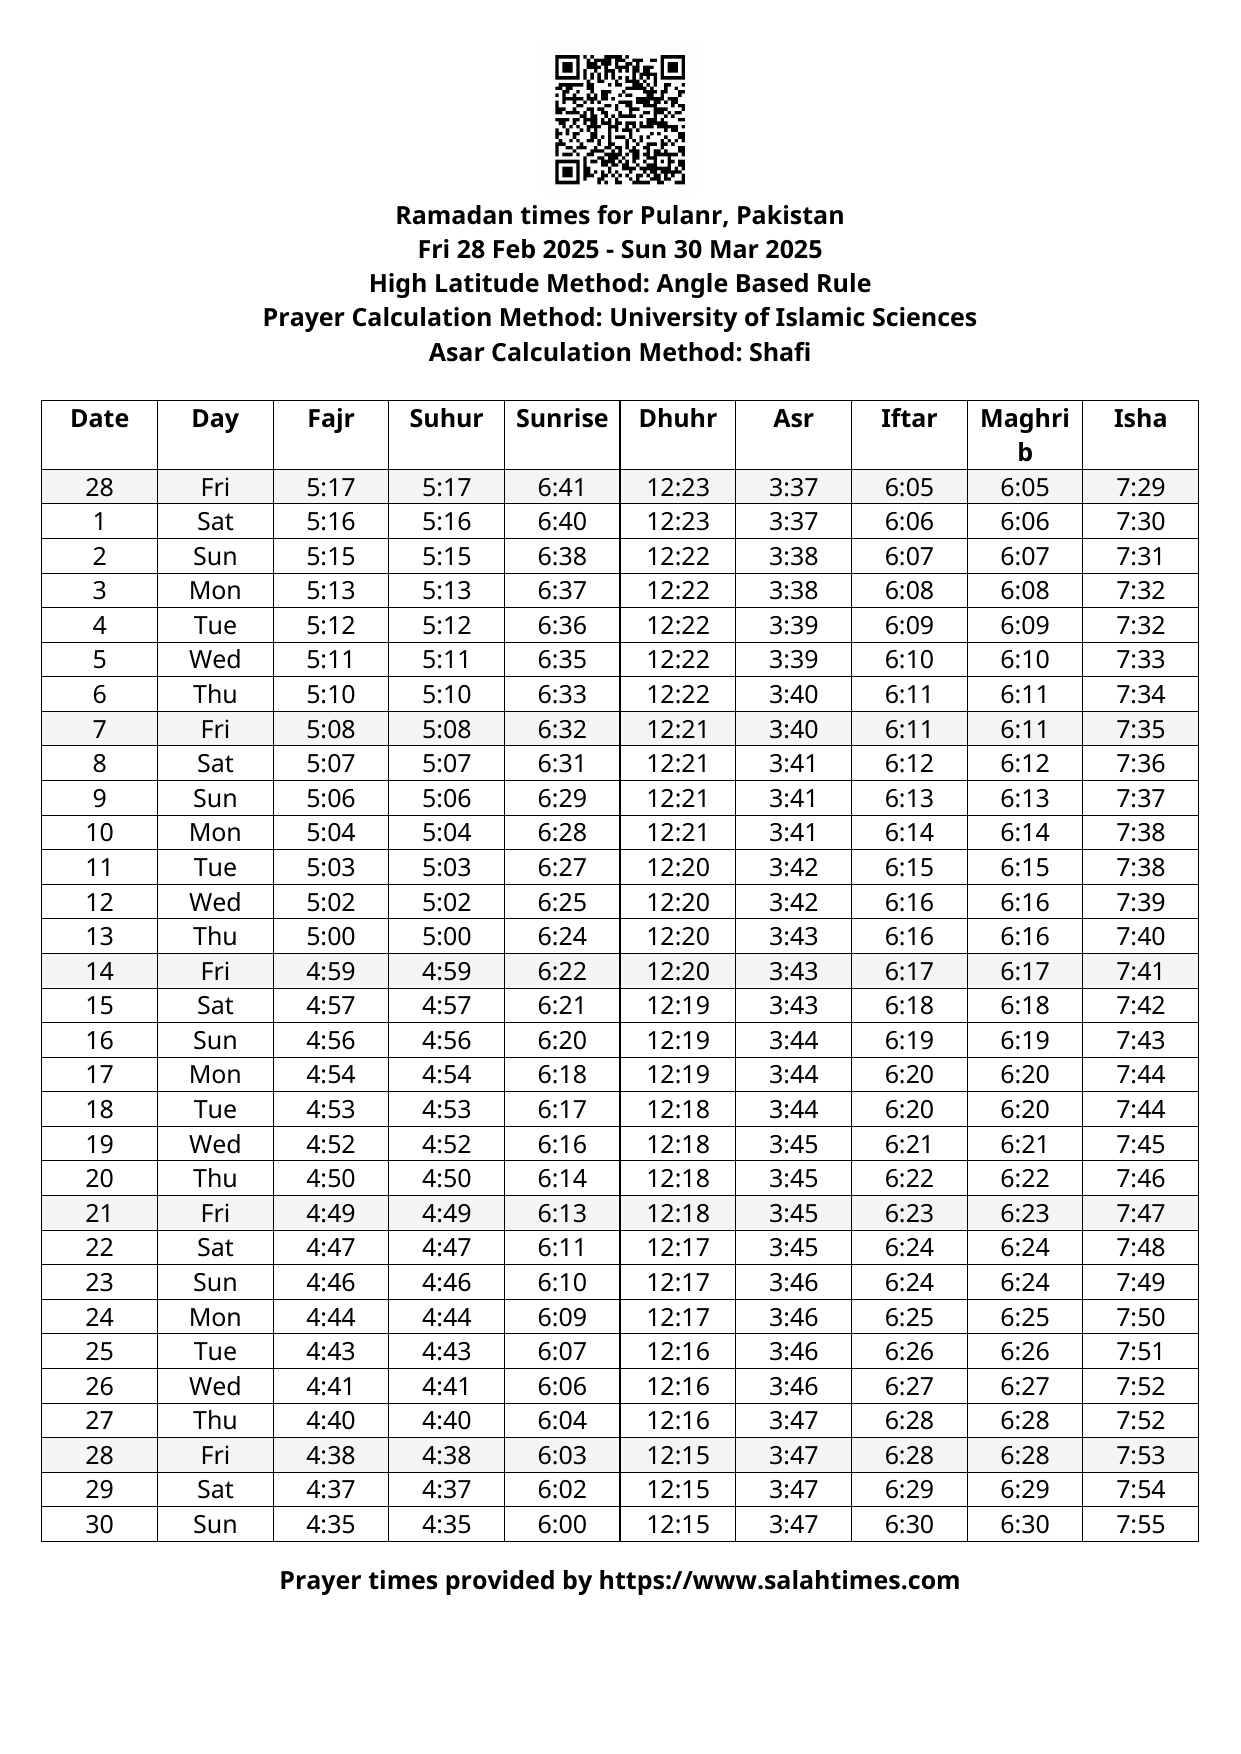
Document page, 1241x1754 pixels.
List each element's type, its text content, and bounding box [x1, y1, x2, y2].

table_cell 3:47 [736, 1507, 851, 1541]
text Ramadan times for Pulanr, Pakistan [42, 198, 1198, 232]
table_cell 6:06 [505, 1369, 619, 1402]
table_cell 6:09 [505, 1300, 619, 1333]
table_cell 7:52 [1083, 1369, 1198, 1402]
table_cell 6:11 [852, 712, 967, 745]
table_header Fajr [274, 401, 388, 469]
table_cell Sat [158, 746, 273, 780]
table_cell 12:17 [621, 1300, 735, 1333]
table_cell 1 [42, 504, 157, 538]
table_cell 6:28 [505, 816, 619, 849]
table_cell 3:46 [736, 1300, 851, 1333]
table_cell 6:19 [968, 1023, 1082, 1057]
table_cell 3:39 [736, 643, 851, 676]
table_cell 5:11 [389, 643, 504, 676]
table_cell Sat [158, 1231, 273, 1264]
table_cell 6:13 [852, 781, 967, 814]
table_cell 6:13 [505, 1196, 619, 1229]
table_cell 26 [42, 1369, 157, 1402]
table_cell 4:59 [274, 954, 388, 987]
table_cell 7 [42, 712, 157, 745]
table_cell 6:05 [852, 470, 967, 503]
table_cell 3:37 [736, 504, 851, 538]
table_header Sunrise [505, 401, 619, 469]
table_cell 6:22 [968, 1161, 1082, 1195]
table_cell 3:46 [736, 1265, 851, 1299]
table_cell 14 [42, 954, 157, 987]
table_cell 4:40 [274, 1404, 388, 1437]
table_cell 4:49 [274, 1196, 388, 1229]
table_cell 5:07 [274, 746, 388, 780]
table_cell 5:17 [274, 470, 388, 503]
table_cell 19 [42, 1127, 157, 1160]
table_cell 6:37 [505, 574, 619, 607]
table_cell 5:00 [274, 919, 388, 953]
table_cell Mon [158, 816, 273, 849]
table_cell 6:40 [505, 504, 619, 538]
table_cell 6:27 [852, 1369, 967, 1402]
table_header Date [42, 401, 157, 469]
table_cell 7:37 [1083, 781, 1198, 814]
table_cell 6:04 [505, 1404, 619, 1437]
table_cell 3:45 [736, 1231, 851, 1264]
table_cell 7:50 [1083, 1300, 1198, 1333]
table_cell 4:56 [389, 1023, 504, 1057]
table_cell 5:13 [274, 574, 388, 607]
table_cell 3:47 [736, 1473, 851, 1506]
table_cell 7:29 [1083, 470, 1198, 503]
table_cell 12:21 [621, 781, 735, 814]
table_cell 6:11 [968, 677, 1082, 711]
table_cell 6:38 [505, 539, 619, 572]
table_cell 4:38 [389, 1438, 504, 1472]
table_cell 5:08 [389, 712, 504, 745]
table_cell Thu [158, 1161, 273, 1195]
table_cell 6:11 [505, 1231, 619, 1264]
table_cell 22 [42, 1231, 157, 1264]
table_cell 3:42 [736, 885, 851, 918]
table_header Day [158, 401, 273, 469]
table_cell Sun [158, 1507, 273, 1541]
text Prayer Calculation Method: University of Islamic Sciences [42, 300, 1198, 334]
table_cell 3:47 [736, 1404, 851, 1437]
table_cell 7:42 [1083, 989, 1198, 1022]
table_cell 7:36 [1083, 746, 1198, 780]
table_cell 6:16 [852, 885, 967, 918]
table_cell Fri [158, 1196, 273, 1229]
table_cell 12:22 [621, 643, 735, 676]
table_cell 30 [42, 1507, 157, 1541]
table_cell 3:47 [736, 1438, 851, 1472]
table_cell Fri [158, 470, 273, 503]
table_cell 12:20 [621, 954, 735, 987]
table_cell 6:19 [852, 1023, 967, 1057]
table_cell 6:14 [505, 1161, 619, 1195]
table_cell 6:09 [968, 608, 1082, 642]
table_cell 12:20 [621, 919, 735, 953]
table_cell 7:45 [1083, 1127, 1198, 1160]
table_cell Fri [158, 954, 273, 987]
table_cell 3:43 [736, 989, 851, 1022]
table_cell 6:10 [852, 643, 967, 676]
table_cell 7:44 [1083, 1092, 1198, 1126]
table_cell 4:54 [274, 1058, 388, 1091]
table_cell 6:29 [968, 1473, 1082, 1506]
table_cell 4:52 [274, 1127, 388, 1160]
table_cell 23 [42, 1265, 157, 1299]
table_cell 12:22 [621, 677, 735, 711]
table_cell 6:24 [852, 1231, 967, 1264]
table_cell 6 [42, 677, 157, 711]
table_cell 3:45 [736, 1196, 851, 1229]
table_cell Wed [158, 643, 273, 676]
table_cell Tue [158, 1334, 273, 1368]
table_cell 6:18 [852, 989, 967, 1022]
table_cell 7:35 [1083, 712, 1198, 745]
table_cell 6:00 [505, 1507, 619, 1541]
table_cell 6:12 [852, 746, 967, 780]
table_cell 12:18 [621, 1127, 735, 1160]
table_cell 3:43 [736, 919, 851, 953]
table_cell 5:03 [274, 850, 388, 884]
table_cell 6:12 [968, 746, 1082, 780]
table_cell 6:29 [852, 1473, 967, 1506]
table_header Maghrib [968, 401, 1082, 469]
table_cell Wed [158, 1369, 273, 1402]
table_cell 4:37 [389, 1473, 504, 1506]
table_cell 4:53 [274, 1092, 388, 1126]
table_cell Fri [158, 712, 273, 745]
table_cell 12:20 [621, 885, 735, 918]
table_cell 6:23 [968, 1196, 1082, 1229]
table_cell 4:53 [389, 1092, 504, 1126]
table_cell 7:47 [1083, 1196, 1198, 1229]
table_cell 20 [42, 1161, 157, 1195]
table_cell 5:15 [274, 539, 388, 572]
table_cell 6:17 [505, 1092, 619, 1126]
table_header Suhur [389, 401, 504, 469]
table_cell Sun [158, 1265, 273, 1299]
table_cell 5:06 [389, 781, 504, 814]
table_cell 6:25 [505, 885, 619, 918]
table_cell 7:44 [1083, 1058, 1198, 1091]
table_cell 6:08 [968, 574, 1082, 607]
table_cell 6:11 [968, 712, 1082, 745]
table_cell 6:17 [852, 954, 967, 987]
table_cell 5:10 [389, 677, 504, 711]
table_cell 2 [42, 539, 157, 572]
table_cell 6:29 [505, 781, 619, 814]
table_cell 4:35 [274, 1507, 388, 1541]
table_cell 5:16 [274, 504, 388, 538]
table_cell Fri [158, 1438, 273, 1472]
table_cell 6:25 [852, 1300, 967, 1333]
table_cell 5:02 [389, 885, 504, 918]
table_cell 5:11 [274, 643, 388, 676]
table_cell 6:16 [968, 919, 1082, 953]
table_cell 3:37 [736, 470, 851, 503]
table_cell 3:42 [736, 850, 851, 884]
table_cell 7:40 [1083, 919, 1198, 953]
table_cell 6:16 [968, 885, 1082, 918]
table_cell 4:46 [274, 1265, 388, 1299]
table_cell 28 [42, 1438, 157, 1472]
table_cell 4:52 [389, 1127, 504, 1160]
table_cell 6:22 [505, 954, 619, 987]
table_cell 12:15 [621, 1438, 735, 1472]
table_cell 12:18 [621, 1161, 735, 1195]
table_cell 6:20 [852, 1058, 967, 1091]
table_cell 6:21 [968, 1127, 1082, 1160]
table_cell 7:32 [1083, 608, 1198, 642]
table_header Dhuhr [621, 401, 735, 469]
table_cell 28 [42, 470, 157, 503]
table_cell 7:30 [1083, 504, 1198, 538]
table_cell 17 [42, 1058, 157, 1091]
table_cell 6:11 [852, 677, 967, 711]
table_cell 5:06 [274, 781, 388, 814]
table_cell 3:45 [736, 1127, 851, 1160]
table_cell 6:26 [852, 1334, 967, 1368]
table_cell 6:28 [852, 1438, 967, 1472]
table_cell 6:30 [968, 1507, 1082, 1541]
table_cell 12:21 [621, 746, 735, 780]
table_cell 4:40 [389, 1404, 504, 1437]
table_cell 6:24 [968, 1265, 1082, 1299]
table_cell 4:35 [389, 1507, 504, 1541]
table_cell 6:24 [968, 1231, 1082, 1264]
table_cell Tue [158, 1092, 273, 1126]
table_cell 7:49 [1083, 1265, 1198, 1299]
table_cell 3:40 [736, 712, 851, 745]
table_cell 4:41 [274, 1369, 388, 1402]
table_cell 7:55 [1083, 1507, 1198, 1541]
table_cell 3:45 [736, 1161, 851, 1195]
table_cell 6:15 [968, 850, 1082, 884]
table_cell 6:16 [505, 1127, 619, 1160]
table_cell 12:23 [621, 504, 735, 538]
table_cell 6:20 [505, 1023, 619, 1057]
table_header Isha [1083, 401, 1198, 469]
table_cell Thu [158, 1404, 273, 1437]
table_cell 6:20 [968, 1092, 1082, 1126]
table_cell 6:02 [505, 1473, 619, 1506]
table_cell 4:44 [389, 1300, 504, 1333]
table_cell 15 [42, 989, 157, 1022]
table_cell 4:38 [274, 1438, 388, 1472]
table_cell 6:21 [505, 989, 619, 1022]
table_cell 4:50 [389, 1161, 504, 1195]
table_cell 3:44 [736, 1092, 851, 1126]
table_cell Wed [158, 1127, 273, 1160]
table_cell 12:20 [621, 850, 735, 884]
table_cell Sun [158, 781, 273, 814]
table_cell 12:23 [621, 470, 735, 503]
table_cell Wed [158, 885, 273, 918]
table_cell 18 [42, 1092, 157, 1126]
table_cell 4:57 [389, 989, 504, 1022]
table_cell 6:20 [852, 1092, 967, 1126]
table_cell 6:22 [852, 1161, 967, 1195]
table_cell 24 [42, 1300, 157, 1333]
table_cell 3:38 [736, 539, 851, 572]
table_cell 5:04 [274, 816, 388, 849]
table_cell 5:10 [274, 677, 388, 711]
table_cell 5:12 [274, 608, 388, 642]
table_cell 4:57 [274, 989, 388, 1022]
table_cell 12:19 [621, 1023, 735, 1057]
table_cell 6:30 [852, 1507, 967, 1541]
table_cell 5:02 [274, 885, 388, 918]
table_cell 8 [42, 746, 157, 780]
table_cell 12:16 [621, 1369, 735, 1402]
table_cell Sun [158, 1023, 273, 1057]
table_cell 6:06 [852, 504, 967, 538]
table_cell 3:44 [736, 1023, 851, 1057]
table_cell 6:13 [968, 781, 1082, 814]
table_cell 5:16 [389, 504, 504, 538]
table_cell 12:16 [621, 1334, 735, 1368]
table_cell 12:22 [621, 539, 735, 572]
table_cell 5:07 [389, 746, 504, 780]
table_cell 3 [42, 574, 157, 607]
table_cell 6:26 [968, 1334, 1082, 1368]
table_cell 4:41 [389, 1369, 504, 1402]
table_cell 6:35 [505, 643, 619, 676]
table_cell 4:56 [274, 1023, 388, 1057]
text Asar Calculation Method: Shafi [42, 334, 1198, 368]
table_cell 5:04 [389, 816, 504, 849]
table_cell 7:53 [1083, 1438, 1198, 1472]
table_cell 3:41 [736, 746, 851, 780]
table_cell 7:34 [1083, 677, 1198, 711]
table_cell 4:43 [274, 1334, 388, 1368]
table_cell Sat [158, 1473, 273, 1506]
table_cell 12:17 [621, 1231, 735, 1264]
table_cell 6:27 [505, 850, 619, 884]
table_cell Thu [158, 919, 273, 953]
table_cell 10 [42, 816, 157, 849]
table_cell 12:19 [621, 989, 735, 1022]
table_cell 6:14 [968, 816, 1082, 849]
table_cell 3:40 [736, 677, 851, 711]
table_cell 27 [42, 1404, 157, 1437]
table_cell 6:41 [505, 470, 619, 503]
table_cell 29 [42, 1473, 157, 1506]
table_cell 12:17 [621, 1265, 735, 1299]
table_cell 12:21 [621, 816, 735, 849]
table_cell 7:54 [1083, 1473, 1198, 1506]
text Fri 28 Feb 2025 - Sun 30 Mar 2025 [42, 232, 1198, 266]
table_cell Mon [158, 1058, 273, 1091]
table_cell 6:10 [968, 643, 1082, 676]
table_cell 6:28 [968, 1438, 1082, 1472]
table_cell 4:43 [389, 1334, 504, 1368]
table_cell 6:07 [505, 1334, 619, 1368]
table_cell 3:46 [736, 1369, 851, 1402]
text Prayer times provided by https://www.salahtimes.com [42, 1563, 1198, 1597]
table_cell 7:51 [1083, 1334, 1198, 1368]
table_cell 3:41 [736, 816, 851, 849]
table_cell 6:10 [505, 1265, 619, 1299]
table_cell 12:15 [621, 1507, 735, 1541]
table_cell 12:15 [621, 1473, 735, 1506]
table_cell 7:48 [1083, 1231, 1198, 1264]
table_cell 6:28 [968, 1404, 1082, 1437]
table_cell 6:33 [505, 677, 619, 711]
table_header Asr [736, 401, 851, 469]
table_cell 6:24 [505, 919, 619, 953]
table_cell 6:18 [968, 989, 1082, 1022]
table_cell 12 [42, 885, 157, 918]
table_cell 7:31 [1083, 539, 1198, 572]
table_cell 4:49 [389, 1196, 504, 1229]
table_cell Sat [158, 504, 273, 538]
table_cell 6:27 [968, 1369, 1082, 1402]
table_cell 4:47 [274, 1231, 388, 1264]
table_cell 6:05 [968, 470, 1082, 503]
table_cell 6:20 [968, 1058, 1082, 1091]
table_cell 6:15 [852, 850, 967, 884]
table_cell 6:28 [852, 1404, 967, 1437]
table_cell 3:41 [736, 781, 851, 814]
table_cell 12:18 [621, 1196, 735, 1229]
table_cell 6:31 [505, 746, 619, 780]
table_cell 6:08 [852, 574, 967, 607]
table_cell 6:24 [852, 1265, 967, 1299]
table_cell 7:41 [1083, 954, 1198, 987]
table_cell 12:18 [621, 1092, 735, 1126]
table_cell 4:54 [389, 1058, 504, 1091]
table_cell 6:36 [505, 608, 619, 642]
table_cell 12:16 [621, 1404, 735, 1437]
table_cell 6:32 [505, 712, 619, 745]
picture [542, 41, 699, 198]
table_cell 11 [42, 850, 157, 884]
table_cell 4:46 [389, 1265, 504, 1299]
table_cell 7:38 [1083, 816, 1198, 849]
table_cell 4:44 [274, 1300, 388, 1333]
table_cell 13 [42, 919, 157, 953]
table_cell 3:44 [736, 1058, 851, 1091]
table_header Iftar [852, 401, 967, 469]
table_cell 16 [42, 1023, 157, 1057]
table_cell 12:22 [621, 608, 735, 642]
table_cell 5:17 [389, 470, 504, 503]
table_cell 6:16 [852, 919, 967, 953]
table_cell Mon [158, 574, 273, 607]
table_cell 21 [42, 1196, 157, 1229]
table_cell 4:37 [274, 1473, 388, 1506]
table_cell 6:06 [968, 504, 1082, 538]
table_cell Sat [158, 989, 273, 1022]
table_cell 5:03 [389, 850, 504, 884]
table_cell 6:07 [852, 539, 967, 572]
table_cell Tue [158, 608, 273, 642]
table_cell 25 [42, 1334, 157, 1368]
table_cell 4:47 [389, 1231, 504, 1264]
table_cell 6:23 [852, 1196, 967, 1229]
table_cell 5:15 [389, 539, 504, 572]
table_cell 7:39 [1083, 885, 1198, 918]
table_cell 6:03 [505, 1438, 619, 1472]
table_cell 12:19 [621, 1058, 735, 1091]
table_cell 7:33 [1083, 643, 1198, 676]
table_cell Thu [158, 677, 273, 711]
table_cell 7:43 [1083, 1023, 1198, 1057]
table_cell 6:17 [968, 954, 1082, 987]
table_cell 3:38 [736, 574, 851, 607]
text High Latitude Method: Angle Based Rule [42, 266, 1198, 300]
table_cell 4 [42, 608, 157, 642]
table_cell 6:14 [852, 816, 967, 849]
table_cell 12:22 [621, 574, 735, 607]
table_cell 5 [42, 643, 157, 676]
table_cell 12:21 [621, 712, 735, 745]
table_cell Sun [158, 539, 273, 572]
table_cell 7:46 [1083, 1161, 1198, 1195]
table_cell 7:32 [1083, 574, 1198, 607]
table_cell 6:21 [852, 1127, 967, 1160]
table_cell 5:08 [274, 712, 388, 745]
table_cell 3:43 [736, 954, 851, 987]
table_cell 6:18 [505, 1058, 619, 1091]
table_cell 5:00 [389, 919, 504, 953]
table_cell 5:13 [389, 574, 504, 607]
table_cell 9 [42, 781, 157, 814]
table_cell Mon [158, 1300, 273, 1333]
table_cell 7:38 [1083, 850, 1198, 884]
table_cell 5:12 [389, 608, 504, 642]
table_cell 4:59 [389, 954, 504, 987]
table_cell 4:50 [274, 1161, 388, 1195]
table_cell Tue [158, 850, 273, 884]
table_cell 7:52 [1083, 1404, 1198, 1437]
table_cell 6:07 [968, 539, 1082, 572]
table_cell 6:25 [968, 1300, 1082, 1333]
table_cell 6:09 [852, 608, 967, 642]
table_cell 3:39 [736, 608, 851, 642]
table_cell 3:46 [736, 1334, 851, 1368]
